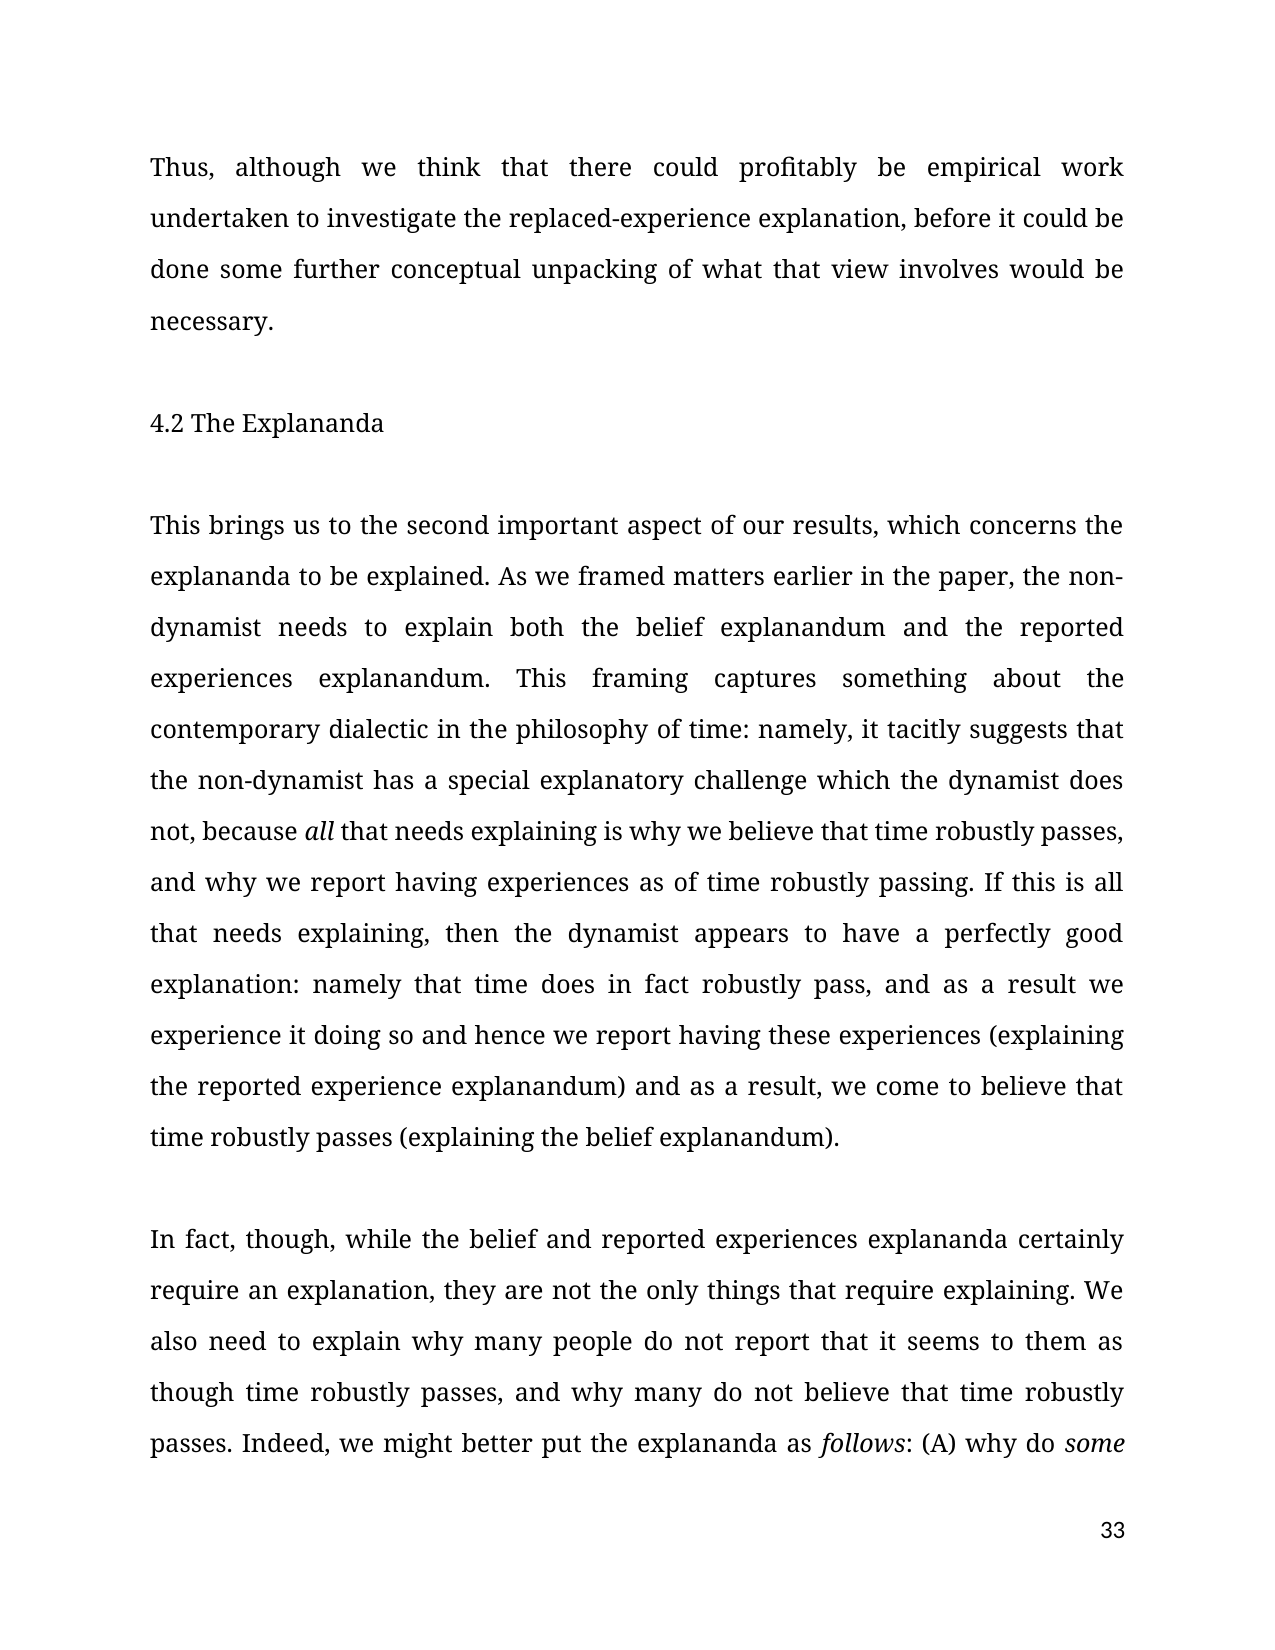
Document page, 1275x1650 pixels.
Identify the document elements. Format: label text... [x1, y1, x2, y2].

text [150, 1222, 1125, 1460]
text Thus, although we think that there could profitably be empirical work undertaken to investigate the replaced-experience explanation, before it could be done some further conceptual unpacking of what that view involves would be necessary. [150, 150, 1125, 337]
text This brings us to the second important aspect of our results, which concerns the explananda to be explained. As we framed matters earlier in the paper, the non-dynamist needs to explain both the belief explanandum and the reported experiences explanandum. This framing captures something about the contemporary dialectic in the philosophy of time: namely, it tacitly suggests that the non-dynamist has a special explanatory challenge which the dynamist does not, because all that needs explaining is why we believe that time robustly passes, and why we report having experiences as of time robustly passing. If this is all that needs explaining, then the dynamist appears to have a perfectly good explanation: namely that time does in fact robustly pass, and as a result we experience it doing so and hence we report having these experiences (explaining the reported experience explanandum) and as a result, we come to believe that time robustly passes (explaining the belief explanandum). [150, 456, 1125, 1154]
text 4.2 The Explananda [150, 405, 1125, 439]
